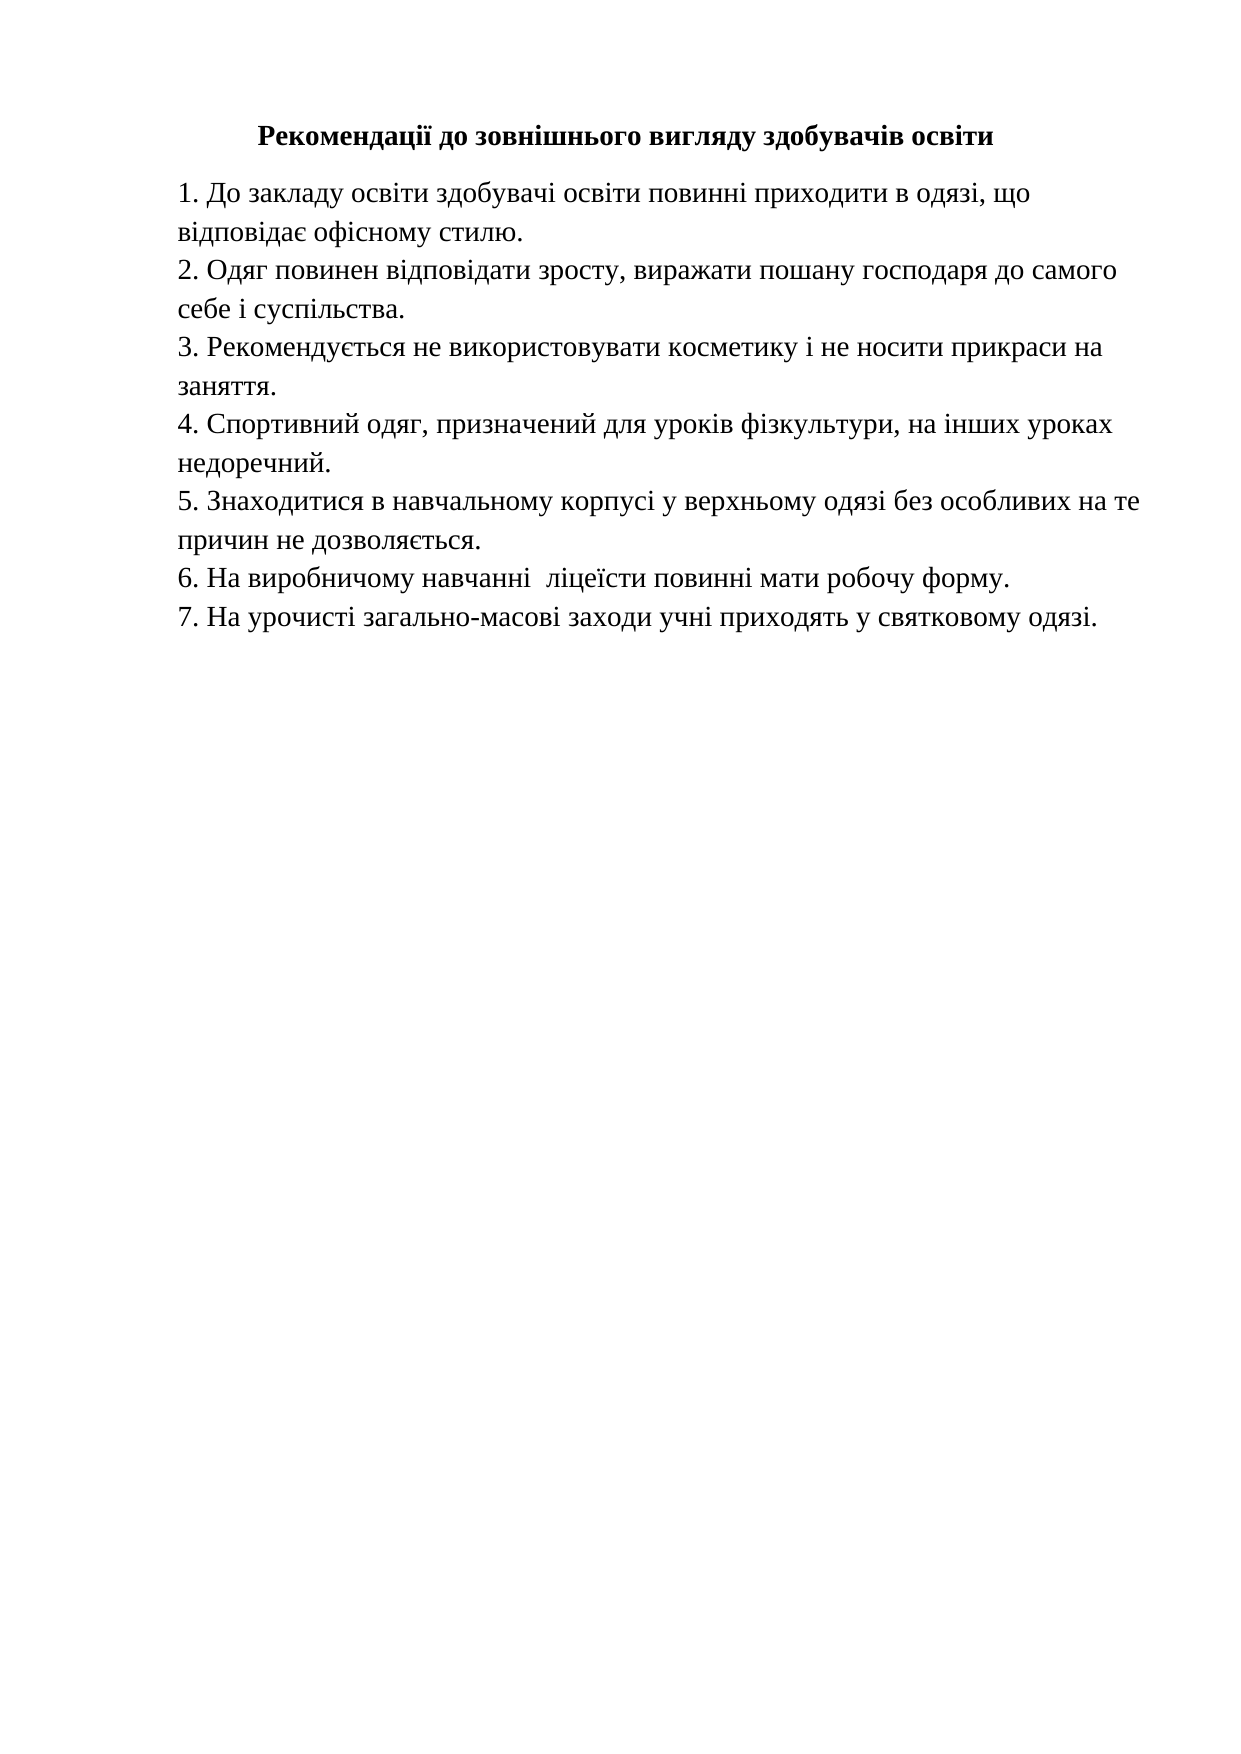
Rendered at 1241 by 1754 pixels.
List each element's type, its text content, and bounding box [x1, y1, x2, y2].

text Рекомендації до зовнішнього вигляду здобувачів освіти [177, 118, 1152, 152]
text 3. Рекомендується не використовувати косметику і не носити прикраси на заняття. [177, 329, 1152, 401]
text 7. На урочисті загально-масові заходи учні приходять у святковому одязі. [177, 599, 1152, 633]
text 4. Спортивний одяг, призначений для уроків фізкультури, на інших уроках недоречний. [177, 406, 1152, 478]
list 1. До закладу освіти здобувачі освіти повинні приходити в одязі, що відповідає офісному стилю. [177, 175, 1152, 247]
text 2. Одяг повинен відповідати зросту, виражати пошану господаря до самого себе і суспільства. [177, 252, 1152, 324]
text 6. На виробничому навчанні ліцеїсти повинні мати робочу форму. [177, 561, 1152, 594]
text 5. Знаходитися в навчальному корпусі у верхньому одязі без особливих на те причин не дозволяється. [177, 483, 1152, 556]
